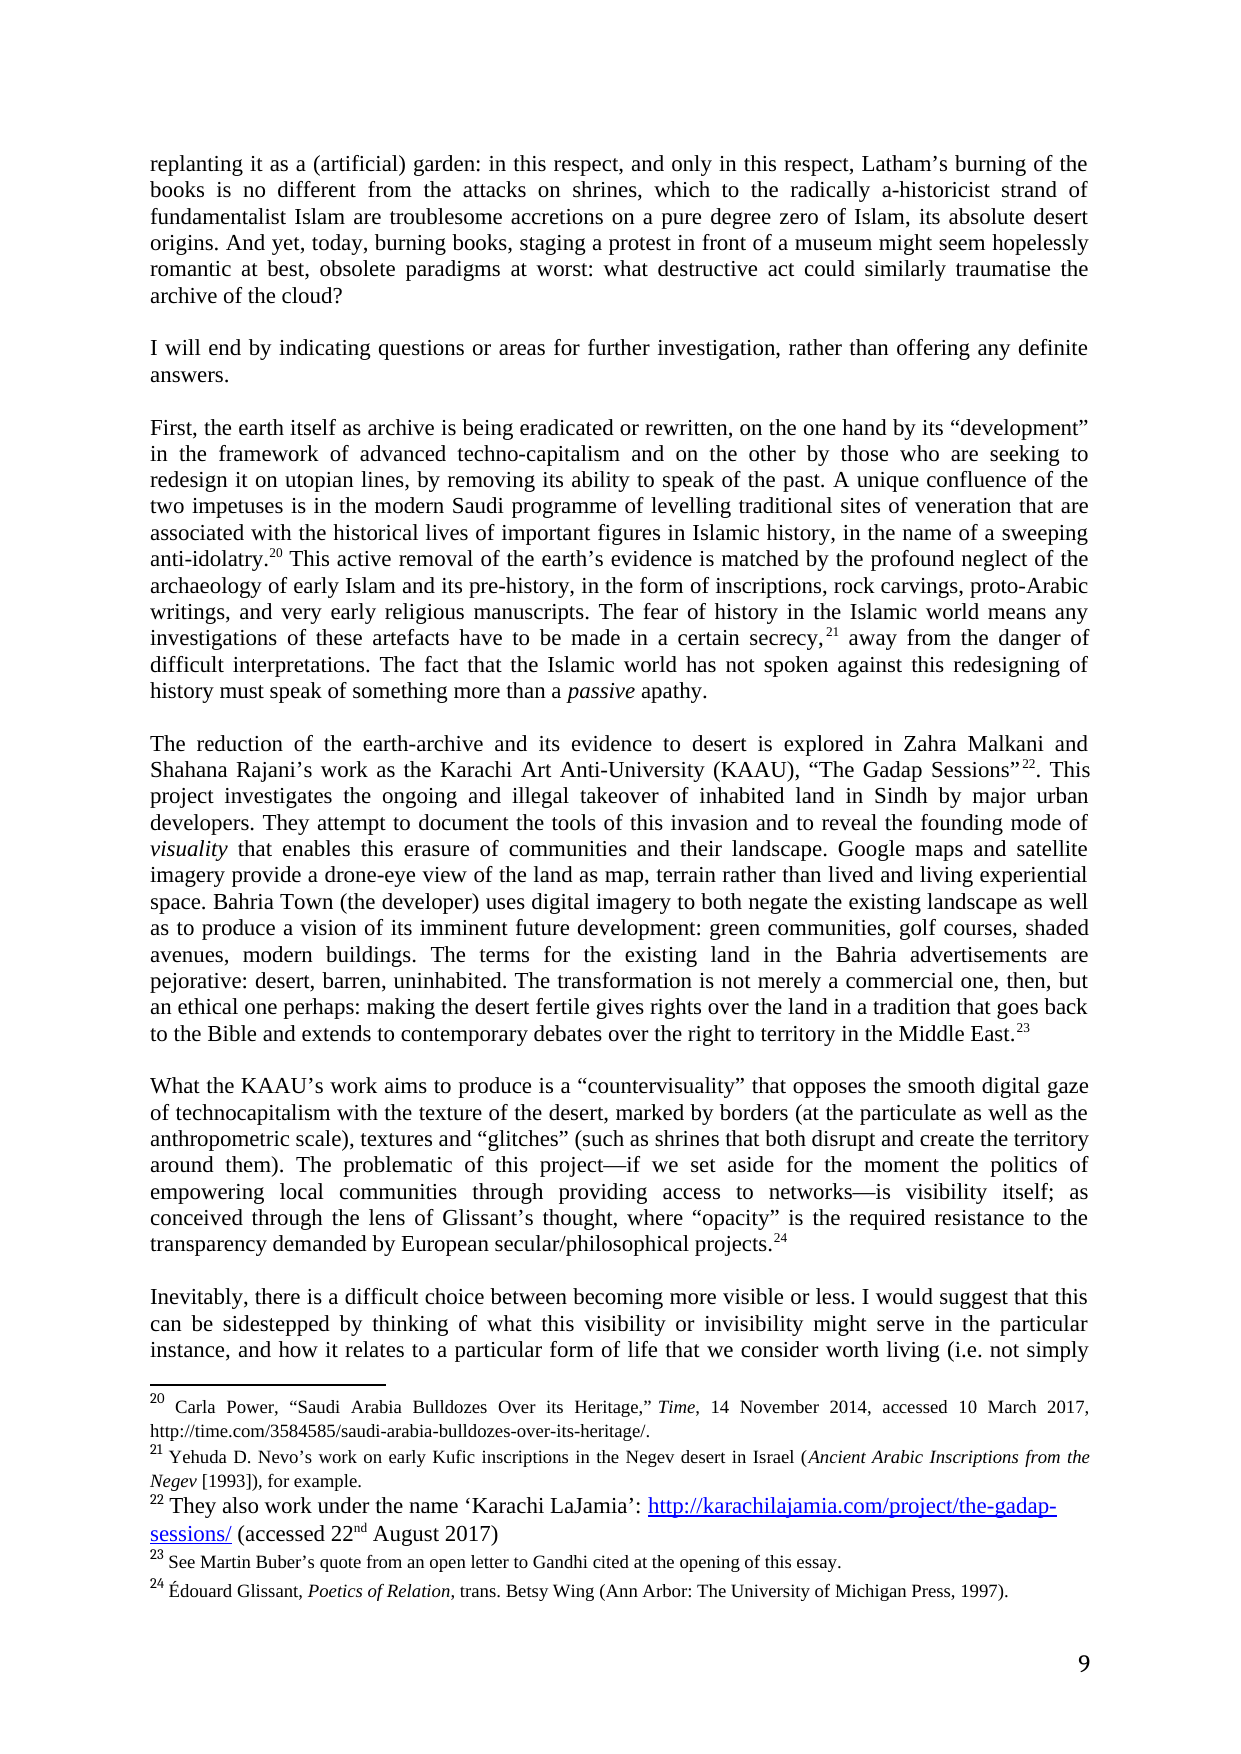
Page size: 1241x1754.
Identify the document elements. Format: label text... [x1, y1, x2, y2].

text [150, 150, 1090, 308]
text What the KAAU’s work aims to produce is a “countervisuality” that opposes the smooth digital gaze of technocapitalism with the texture of the desert, marked by borders (at the particulate as well as the anthropometric scale), textures and “glitches” (such as shrines that both disrupt and create the territory around them). The problematic of this project—if we set aside for the moment the politics of empowering local communities through providing access to networks—is visibility itself; as conceived through the lens of Glissant’s thought, where “opacity” is the required resistance to the transparency demanded by European secular/philosophical projects. [150, 1072, 1090, 1257]
text First, the earth itself as archive is being eradicated or rewritten, on the one hand by its “development” in the framework of advanced techno-capitalism and on the other by those who are seeking to redesign it on utopian lines, by removing its ability to speak of the past. A unique confluence of the two impetuses is in the modern Saudi programme of levelling traditional sites of veneration that are associated with the historical lives of important figures in Islamic history, in the name of a sweeping anti-idolatry. This active removal of the earth’s evidence is matched by the profound neglect of the archaeology of early Islam and its pre-history, in the form of inscriptions, rock carvings, proto-Arabic writings, and very early religious manuscripts. The fear of history in the Islamic world means any investigations of these artefacts have to be made in a certain secrecy, away from the danger of difficult interpretations. The fact that the Islamic world has not spoken against this redesigning of history must speak of something more than a passive apathy. [150, 413, 1090, 703]
text The reduction of the earth-archive and its evidence to desert is explored in Zahra Malkani and Shahana Rajani’s work as the Karachi Art Anti-University (KAAU), “The Gadap Sessions”. This project investigates the ongoing and illegal takeover of inhabited land in Sindh by major urban developers. They attempt to document the tools of this invasion and to reveal the founding mode of visuality that enables this erasure of communities and their landscape. Google maps and satellite imagery provide a drone-eye view of the land as map, terrain rather than lived and living experiential space. Bahria Town (the developer) uses digital imagery to both negate the existing landscape as well as to produce a vision of its imminent future development: green communities, golf courses, shaded avenues, modern buildings. The terms for the existing land in the Bahria advertisements are pejorative: desert, barren, uninhabited. The transformation is not merely a commercial one, then, but an ethical one perhaps: making the desert fertile gives rights over the land in a tradition that goes back to the Bible and extends to contemporary debates over the right to territory in the Middle East. [150, 730, 1090, 1046]
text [150, 1283, 1090, 1362]
text I will end by indicating questions or areas for further investigation, rather than offering any definite answers. [150, 334, 1090, 387]
